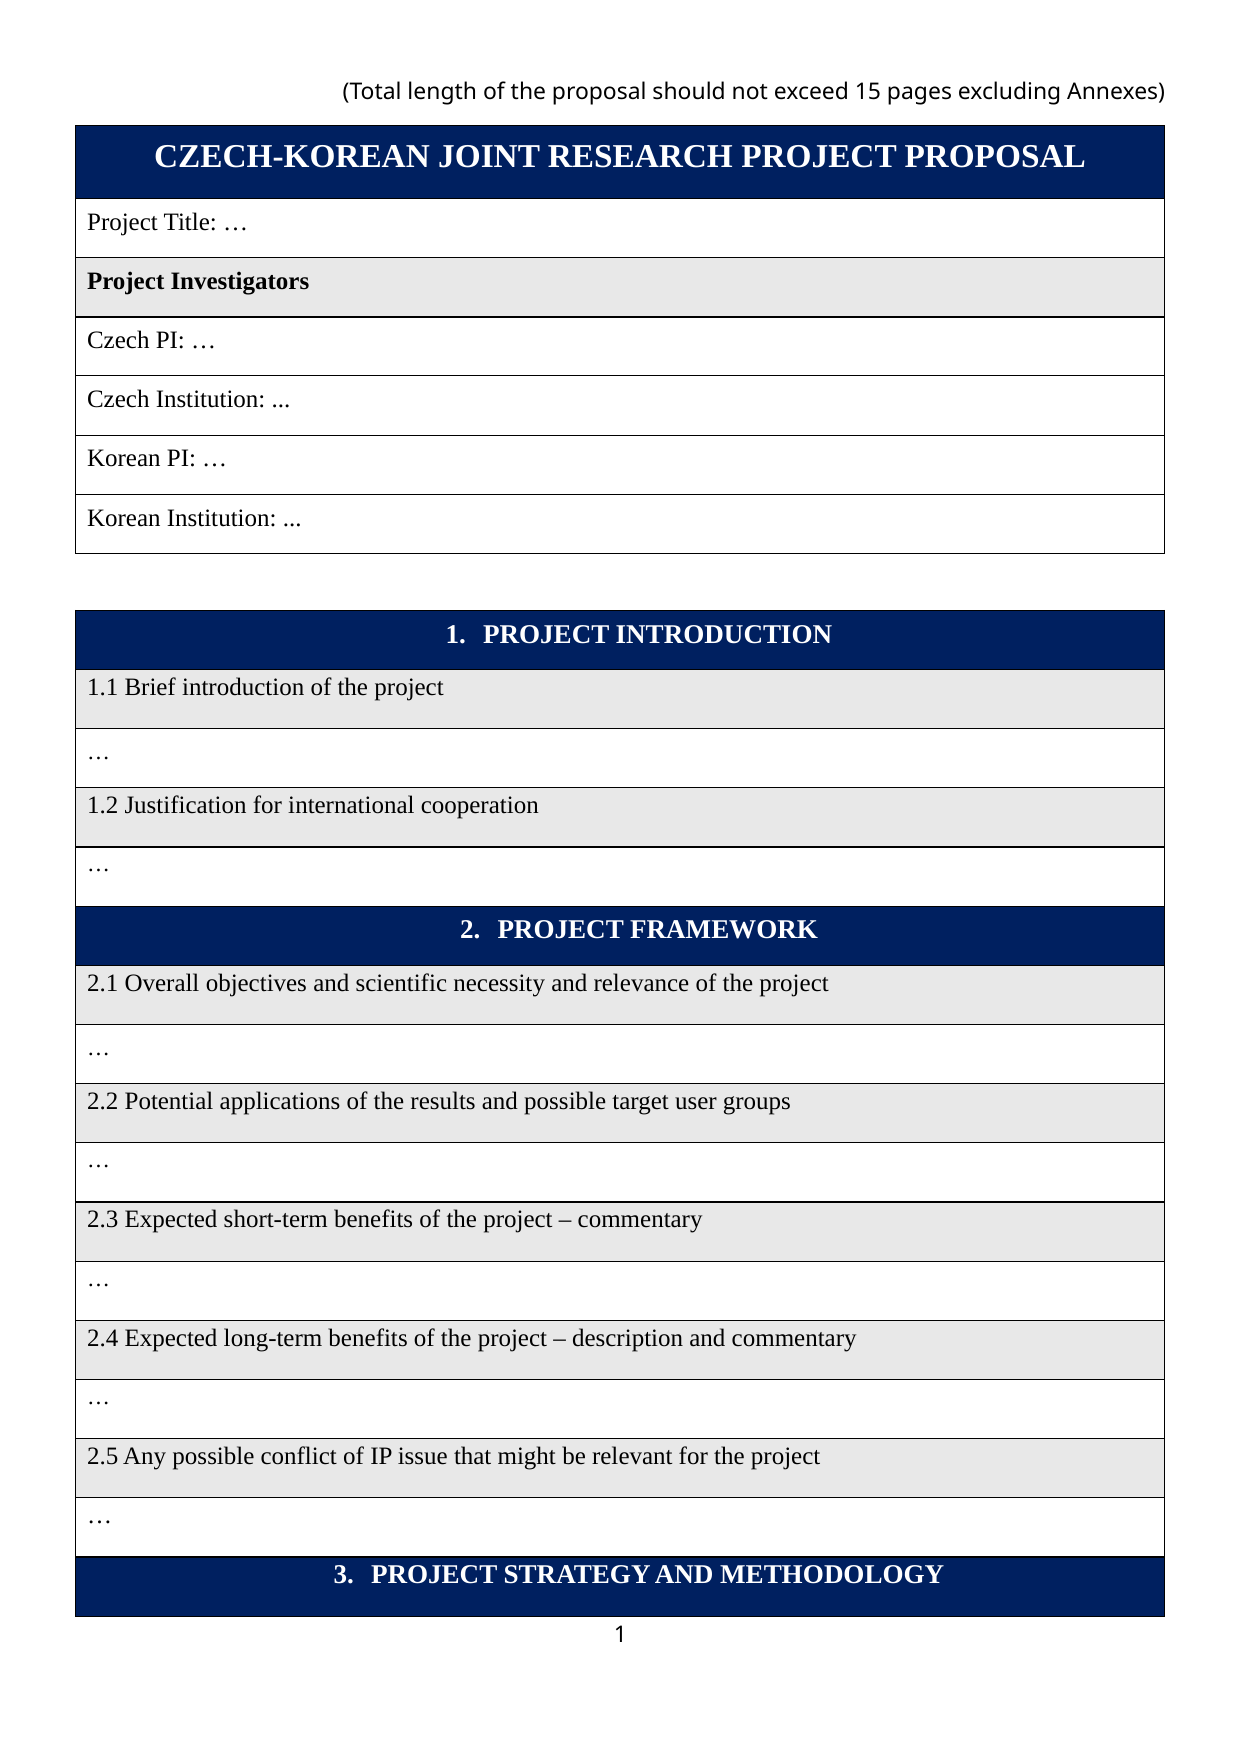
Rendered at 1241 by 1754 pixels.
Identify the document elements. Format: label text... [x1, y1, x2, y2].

table_cell 1.2 Justification for international cooperation [76, 788, 1164, 846]
table_cell 1.1 Brief introduction of the project [76, 670, 1164, 728]
table_cell … [76, 1262, 1164, 1320]
table_cell Project Title: … [76, 199, 1164, 257]
table_cell PROJECT FRAMEWORK [76, 907, 1164, 965]
table_cell … [76, 848, 1164, 906]
table_cell 2.4 Expected long-term benefits of the project – description and commentary [76, 1321, 1164, 1379]
table_cell PROJECT STRATEGY AND METHODOLOGY [76, 1558, 1164, 1616]
table_cell 2.5 Any possible conflict of IP issue that might be relevant for the project [76, 1439, 1164, 1497]
table_header PROJECT INTRODUCTION [76, 611, 1164, 669]
text (Total length of the proposal should not exceed 15 pages excluding Annexes) [75, 75, 1165, 106]
table_cell 2.2 Potential applications of the results and possible target user groups [76, 1084, 1164, 1142]
table_cell Korean PI: … [76, 436, 1164, 493]
table_cell … [76, 1498, 1164, 1556]
table_cell … [76, 1025, 1164, 1083]
table_cell 2.3 Expected short-term benefits of the project – commentary [76, 1203, 1164, 1261]
table_cell … [76, 729, 1164, 787]
table_cell Project Investigators [76, 258, 1164, 316]
table_cell Korean Institution: ... [76, 495, 1164, 553]
table_header CZECH-KOREAN JOINT RESEARCH PROJECT PROPOSAL [76, 126, 1164, 198]
table_cell … [76, 1143, 1164, 1201]
table_cell 2.1 Overall objectives and scientific necessity and relevance of the project [76, 966, 1164, 1024]
table_cell Czech Institution: ... [76, 376, 1164, 434]
table_cell Czech PI: … [76, 318, 1164, 375]
table_cell … [76, 1380, 1164, 1438]
